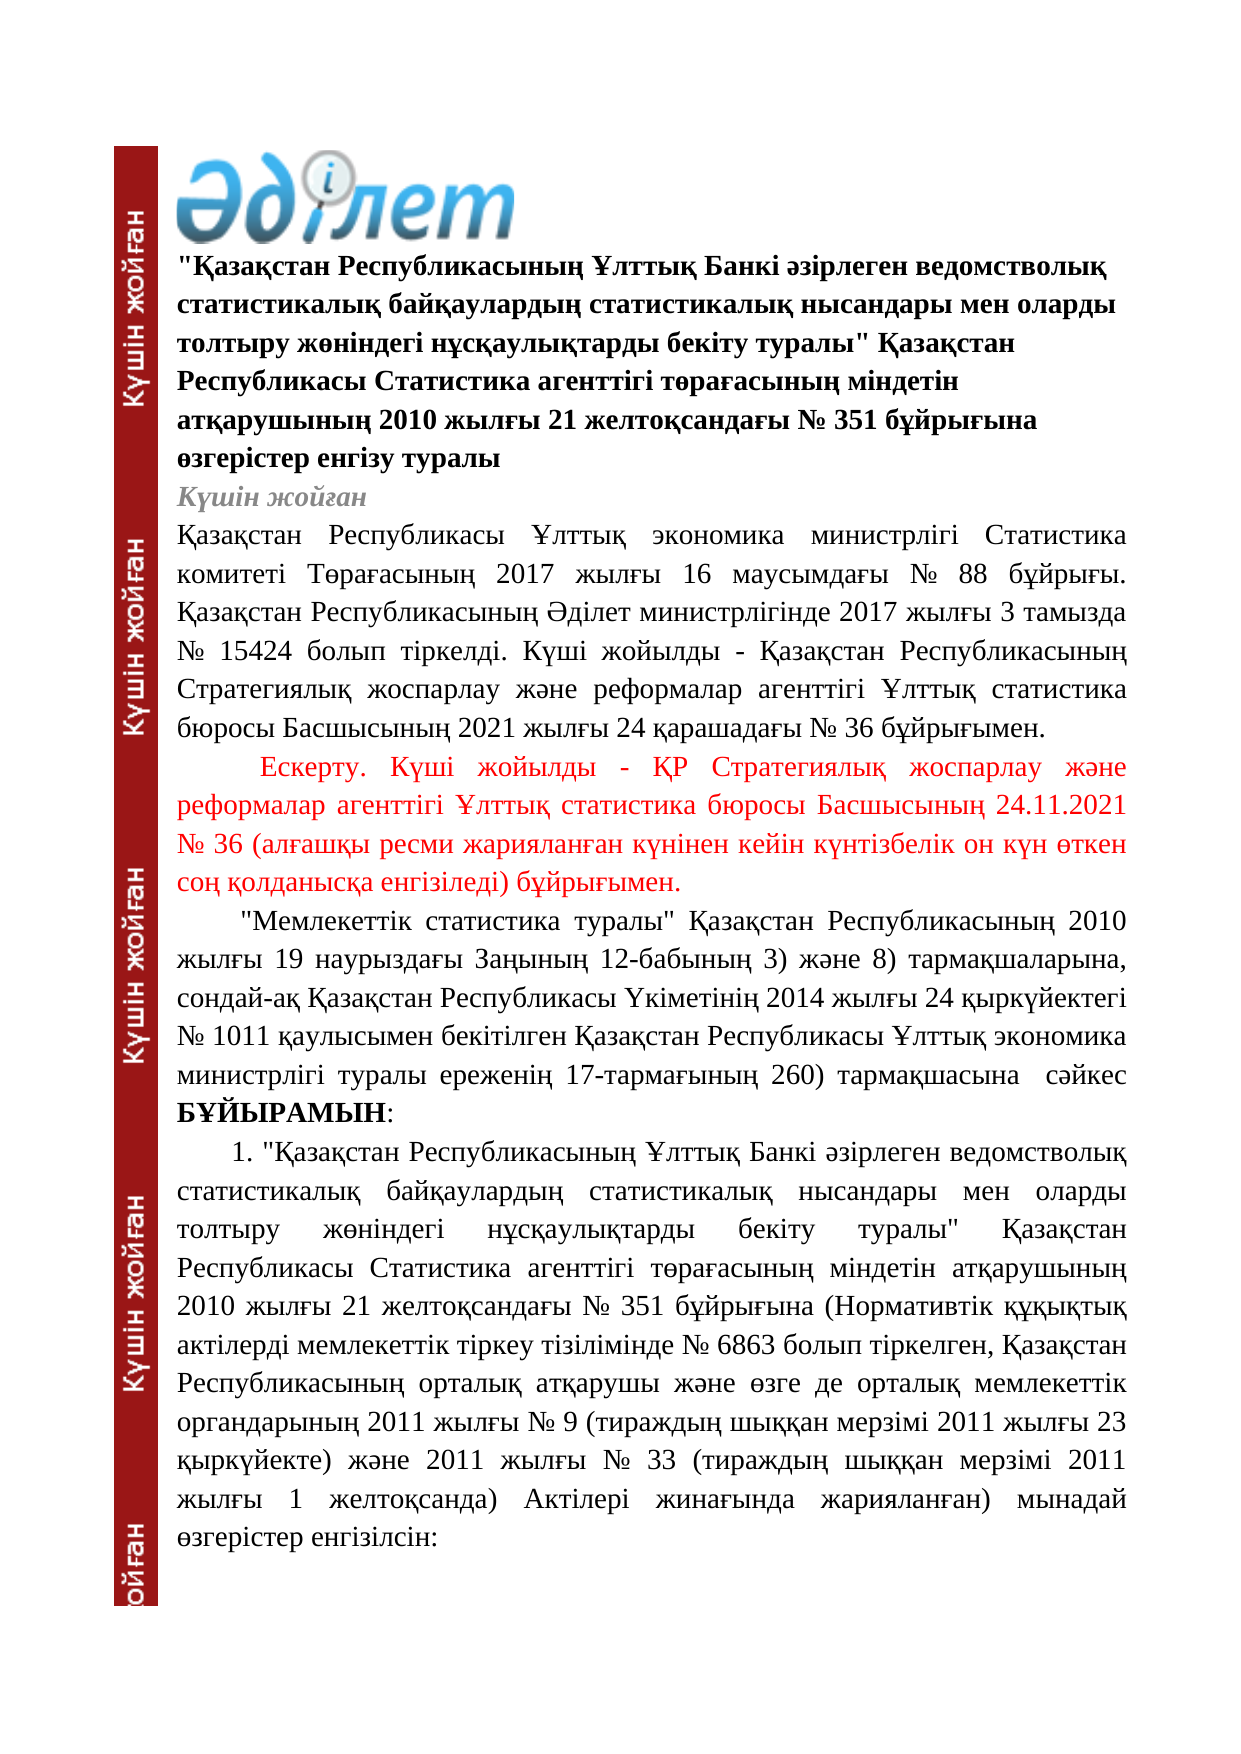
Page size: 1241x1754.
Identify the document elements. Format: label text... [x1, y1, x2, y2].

picture [114, 512, 158, 517]
text Қазақстан Республикасы Ұлттық экономика министрлігі Статистика комитеті Төрағасының 2017 жылғы 16 маусымдағы № 88 бұйрығы. Қазақстан Республикасының Әділет министрлігінде 2017 жылғы 3 тамызда № 15424 болып тіркелді. Күші жойылды - Қазақстан Республикасының Стратегиялық жоспарлау және реформалар агенттігі Ұлттық статистика бюросы Басшысының 2021 жылғы 24 қарашадағы № 36 бұйрығымен. [112, 517, 1128, 744]
text "Мемлекеттік статистика туралы" Қазақстан Республикасының 2010 жылғы 19 наурыздағы Заңының 12-бабының 3) және 8) тармақшаларына, сондай-ақ Қазақстан Республикасы Үкіметінің 2014 жылғы 24 қыркүйектегі № 1011 қаулысымен бекітілген Қазақстан Республикасы Ұлттық экономика министрлігі туралы ереженің 17-тармағының 260) тармақшасына сәйкес БҰЙЫРАМЫН: [112, 903, 1128, 1129]
picture [114, 1129, 158, 1134]
text 1. "Қазақстан Республикасының Ұлттық Банкі әзірлеген ведомстволық статистикалық байқаулардың статистикалық нысандары мен оларды толтыру жөніндегі нұсқаулықтарды бекіту туралы" Қазақстан Республикасы Статистика агенттігі төрағасының міндетін атқарушының 2010 жылғы 21 желтоқсандағы № 351 бұйрығына (Нормативтік құқықтық актілерді мемлекеттік тіркеу тізілімінде № 6863 болып тіркелген, Қазақстан Республикасының орталық атқарушы және өзге де орталық мемлекеттік органдарының 2011 жылғы № 9 (тираждың шыққан мерзімі 2011 жылғы 23 қыркүйекте) және 2011 жылғы № 33 (тираждың шыққан мерзімі 2011 жылғы 1 желтоқсанда) Актілері жинағында жарияланған) мынадай өзгерістер енгізілсін: [112, 1134, 1128, 1553]
picture [114, 744, 158, 749]
picture [114, 1553, 158, 1606]
picture [114, 146, 158, 248]
picture [114, 898, 158, 903]
text "Қазақстан Республикасының Ұлттық Банкі әзірлеген ведомстволық статистикалық байқаулардың статистикалық нысандары мен оларды толтыру жөніндегі нұсқаулықтарды бекіту туралы" Қазақстан Республикасы Статистика агенттігі төрағасының міндетін атқарушының 2010 жылғы 21 желтоқсандағы № 351 бұйрығына өзгерістер енгізу туралы [112, 248, 1128, 474]
text Ескерту. Күші жойылды - ҚР Стратегиялық жоспарлау және реформалар агенттігі Ұлттық статистика бюросы Басшысының 24.11.2021 № 36 (алғашқы ресми жарияланған күнінен кейін күнтізбелік он күн өткен соң қолданысқа енгізіледі) бұйрығымен. [112, 749, 1128, 898]
text Күшін жойған [112, 479, 1128, 512]
picture [176, 150, 515, 244]
picture [114, 474, 158, 479]
